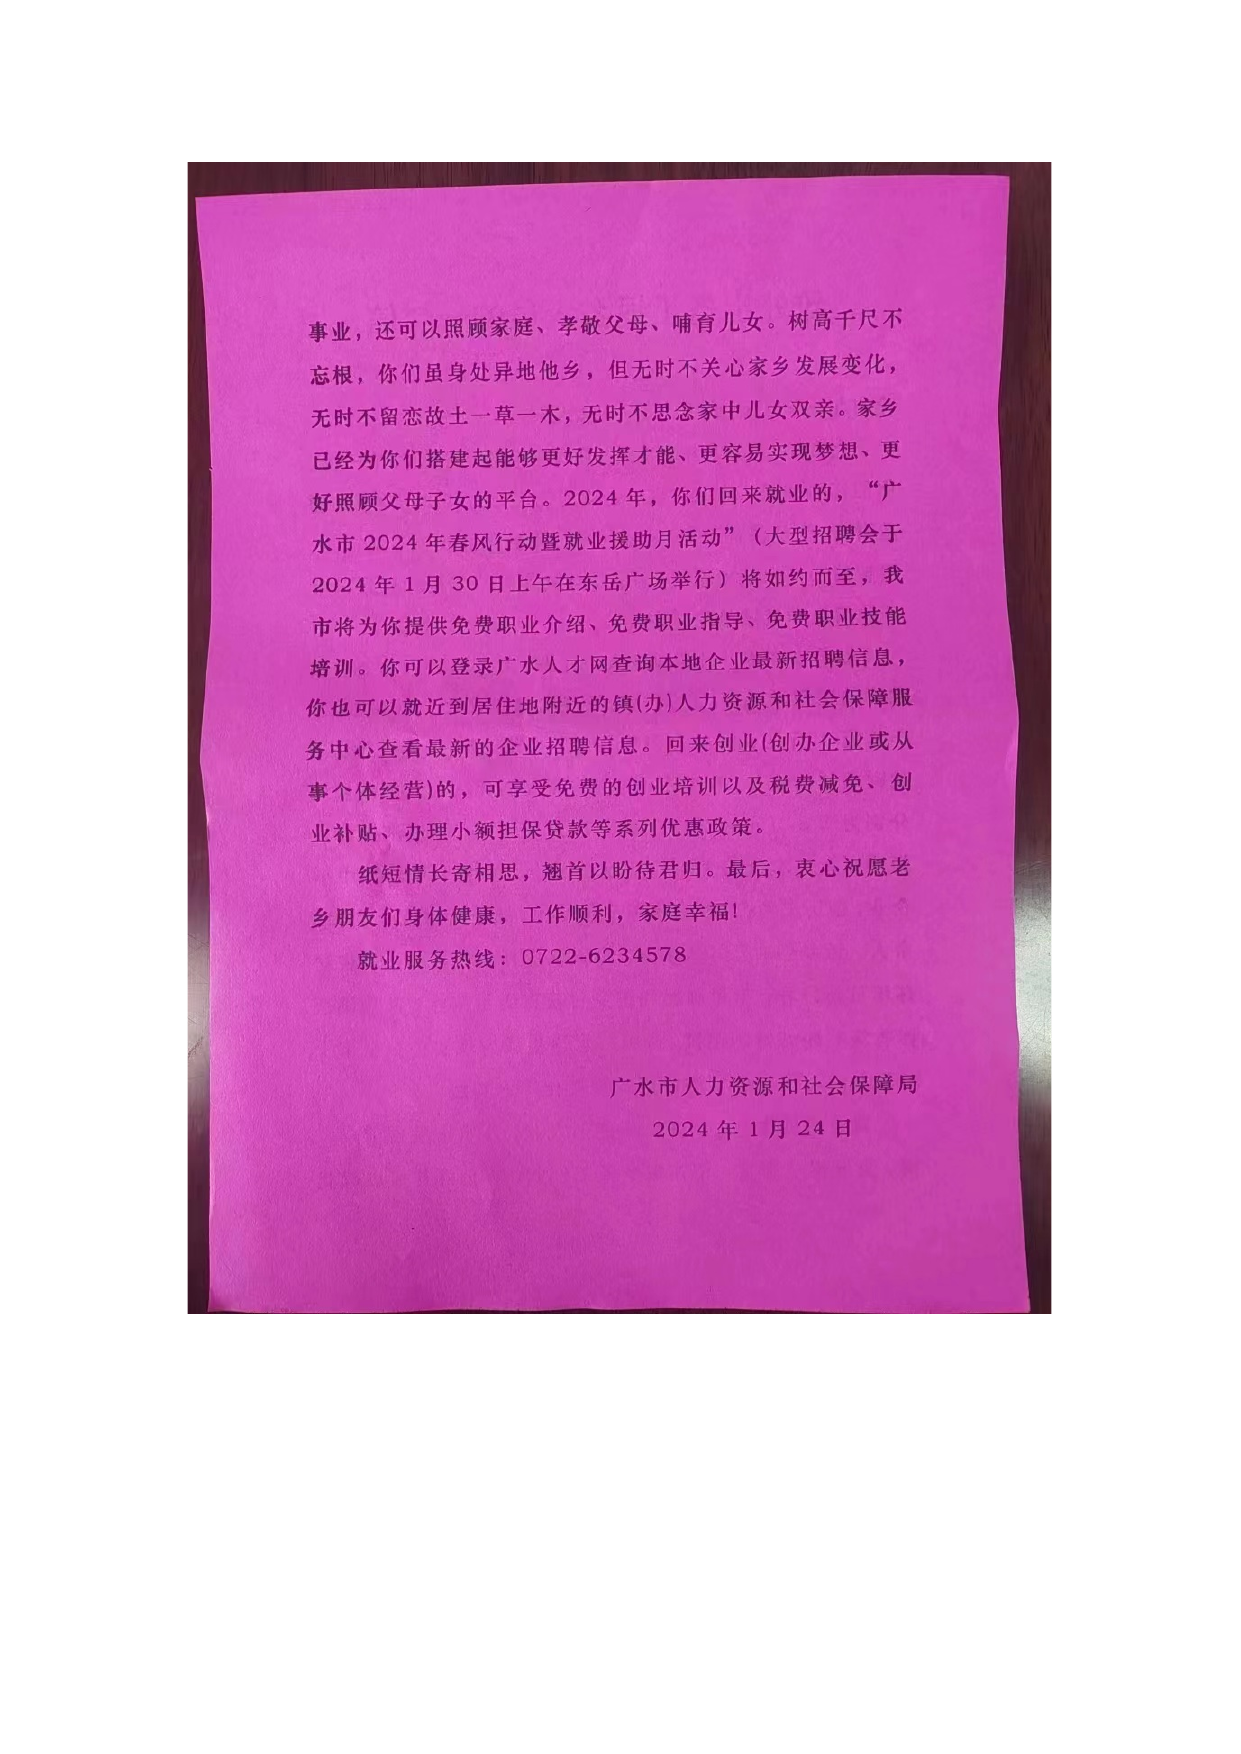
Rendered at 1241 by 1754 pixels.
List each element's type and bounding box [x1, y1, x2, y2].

picture [187, 162, 1052, 1314]
